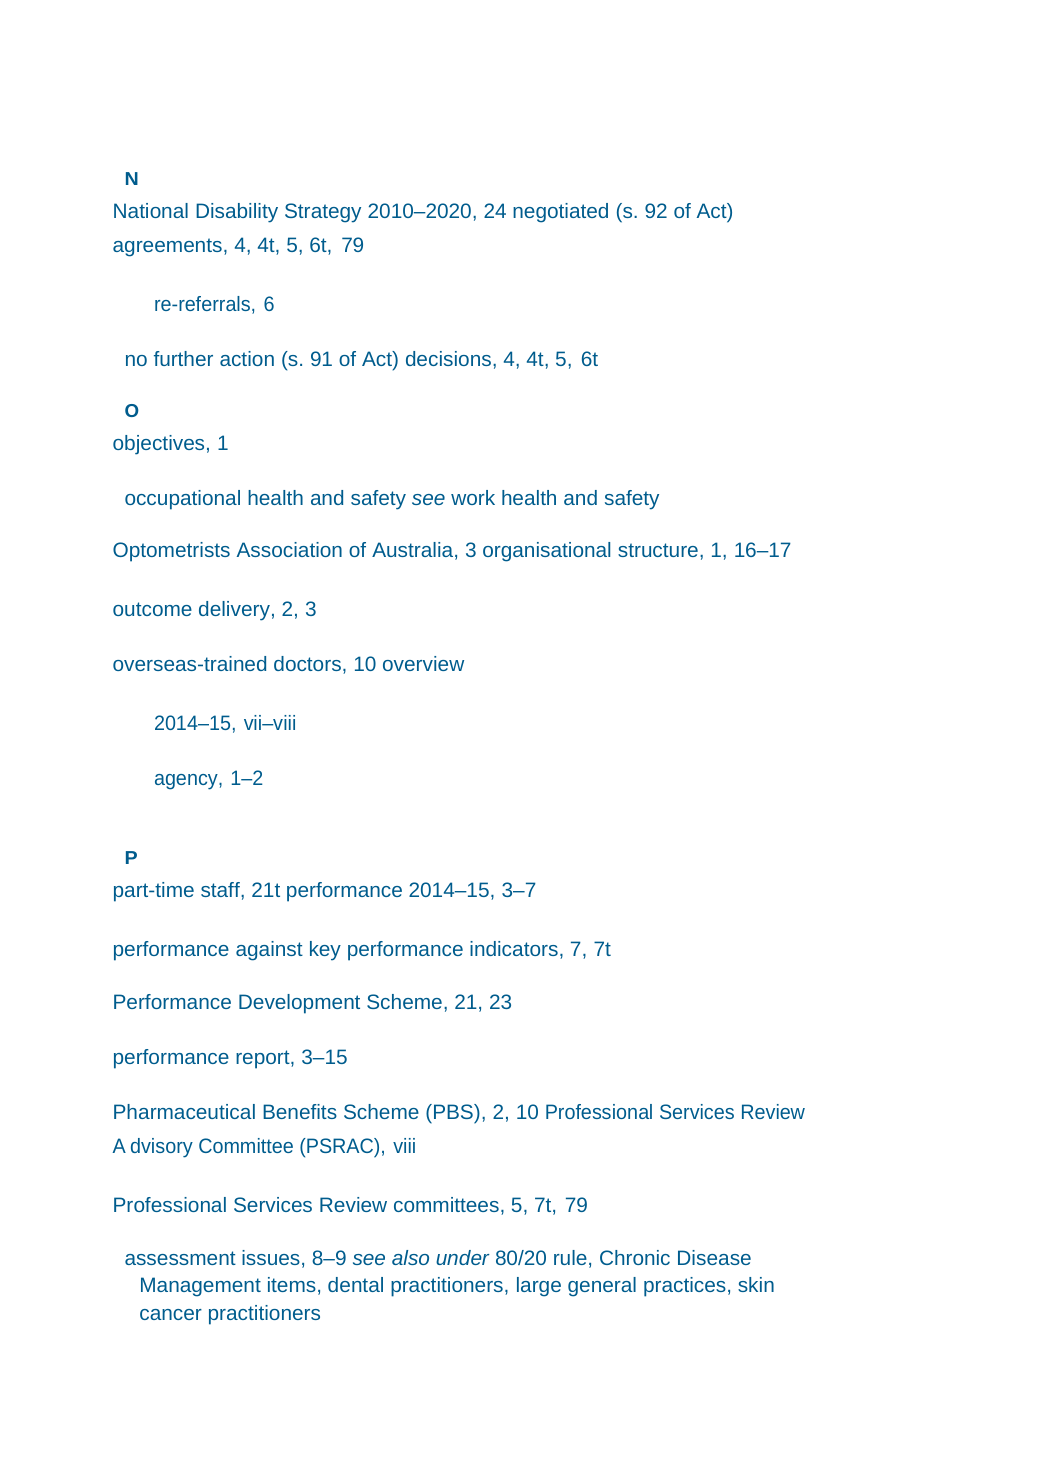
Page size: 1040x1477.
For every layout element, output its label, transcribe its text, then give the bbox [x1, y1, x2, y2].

text Optometrists Association of Australia, 3 organisational structure, 1, 16–17 [112, 538, 825, 562]
text Professional Services Review committees, 5, 7t, 79 [112, 1193, 797, 1217]
text outcome delivery, 2, 3 [112, 597, 726, 621]
subtitle N [124, 168, 726, 189]
text part-time staff, 21t performance 2014–15, 3–7 [112, 878, 689, 902]
text performance against key performance indicators, 7, 7t [112, 937, 825, 961]
text 2014–15, vii–viii [154, 711, 726, 735]
text Performance Development Scheme, 21, 23 [112, 990, 825, 1014]
text performance report, 3–15 [112, 1044, 726, 1068]
text National Disability Strategy 2010–2020, 24 negotiated (s. 92 of Act) agreements, 4, 4t, 5, 6t, 79 [112, 199, 825, 257]
text agency, 1–2 [154, 766, 726, 790]
text overseas-trained doctors, 10 overview [112, 652, 689, 676]
text Pharmaceutical Benefits Scheme (PBS), 2, 10 Professional Services Review Advisory Committee (PSRAC), viii [112, 1099, 834, 1158]
text assessment issues, 8–9 see also under 80/20 rule, Chronic Disease Management items, dental practitioners, large general practices, skin cancer practitioners [124, 1245, 797, 1324]
text objectives, 1 [112, 430, 726, 454]
text re-referrals, 6 [154, 292, 726, 316]
subtitle O [124, 399, 726, 421]
text no further action (s. 91 of Act) decisions, 4, 4t, 5, 6t [124, 347, 788, 371]
text occupational health and safety see work health and safety [124, 485, 825, 509]
subtitle P [124, 847, 726, 869]
